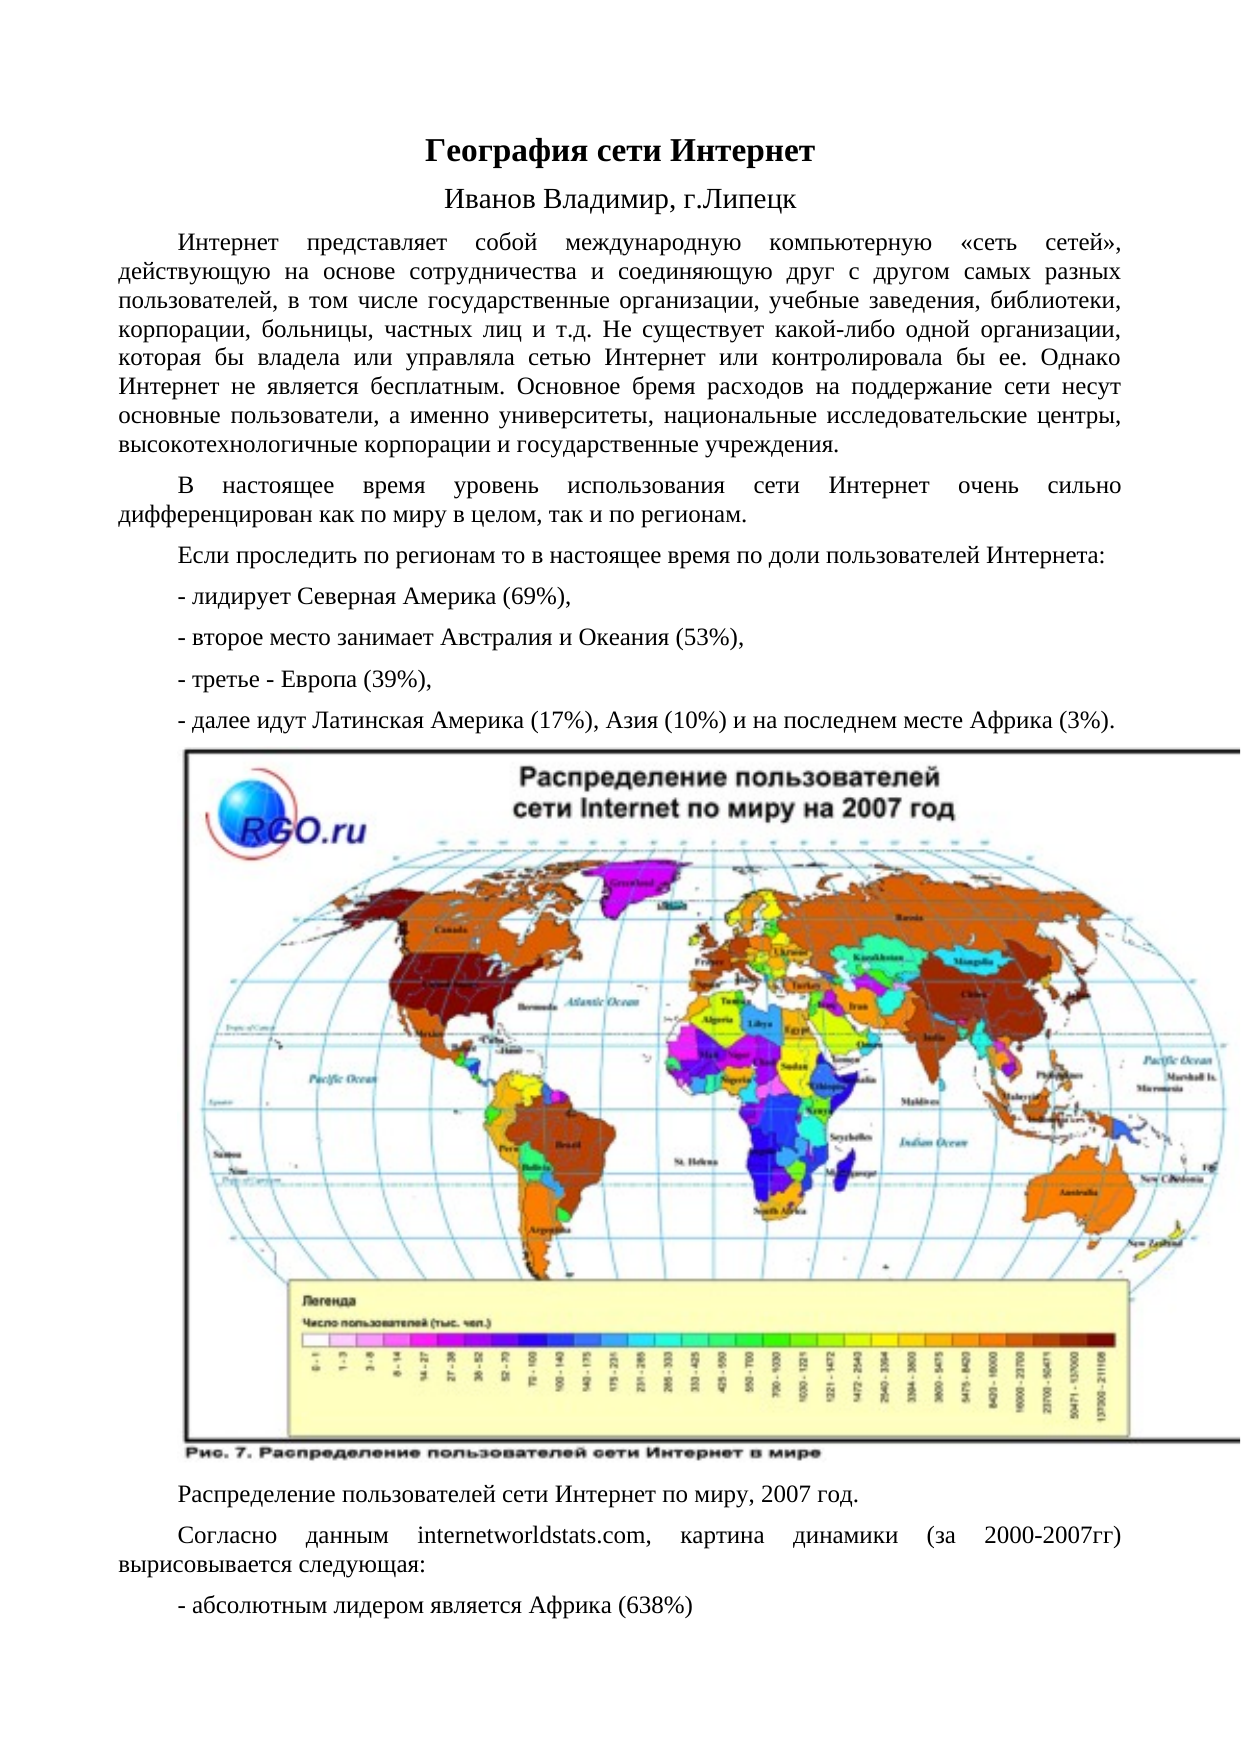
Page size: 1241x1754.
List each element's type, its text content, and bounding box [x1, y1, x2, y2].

text Согласно данным internetworldstats.com, картина динамики (за 2000-2007гг) вырисовывается следующая: [118, 1520, 1122, 1578]
text Иванов Владимир, г.Липецк [118, 181, 1122, 215]
picture [177, 746, 1241, 1467]
text Интернет представляет собой международную компьютерную «сеть сетей», действующую на основе сотрудничества и соединяющую друг с другом самых разных пользователей, в том числе государственные организации, учебные заведения, библиотеки, корпорации, больницы, частных лиц и т.д. Не существует какой-либо одной организации, которая бы владела или управляла сетью Интернет или контролировала бы ее. Однако Интернет не является бесплатным. Основное бремя расходов на поддержание сети несут основные пользователи, а именно университеты, национальные исследовательские центры, высокотехнологичные корпорации и государственные учреждения. [118, 227, 1122, 457]
text - абсолютным лидером является Африка (638%) [118, 1590, 1122, 1619]
text - третье - Европа (39%), [118, 664, 1122, 692]
text География сети Интернет [118, 131, 1122, 169]
text Распределение пользователей сети Интернет по миру, 2007 год. [118, 1479, 1122, 1508]
text - лидирует Северная Америка (69%), [118, 581, 1122, 610]
text Если проследить по регионам то в настоящее время по доли пользователей Интернета: [118, 540, 1122, 569]
text - далее идут Латинская Америка (17%), Азия (10%) и на последнем месте Африка (3%). [118, 705, 1122, 734]
text - второе место занимает Австралия и Океания (53%), [118, 622, 1122, 651]
text В настоящее время уровень использования сети Интернет очень сильно дифференцирован как по миру в целом, так и по регионам. [118, 470, 1122, 527]
